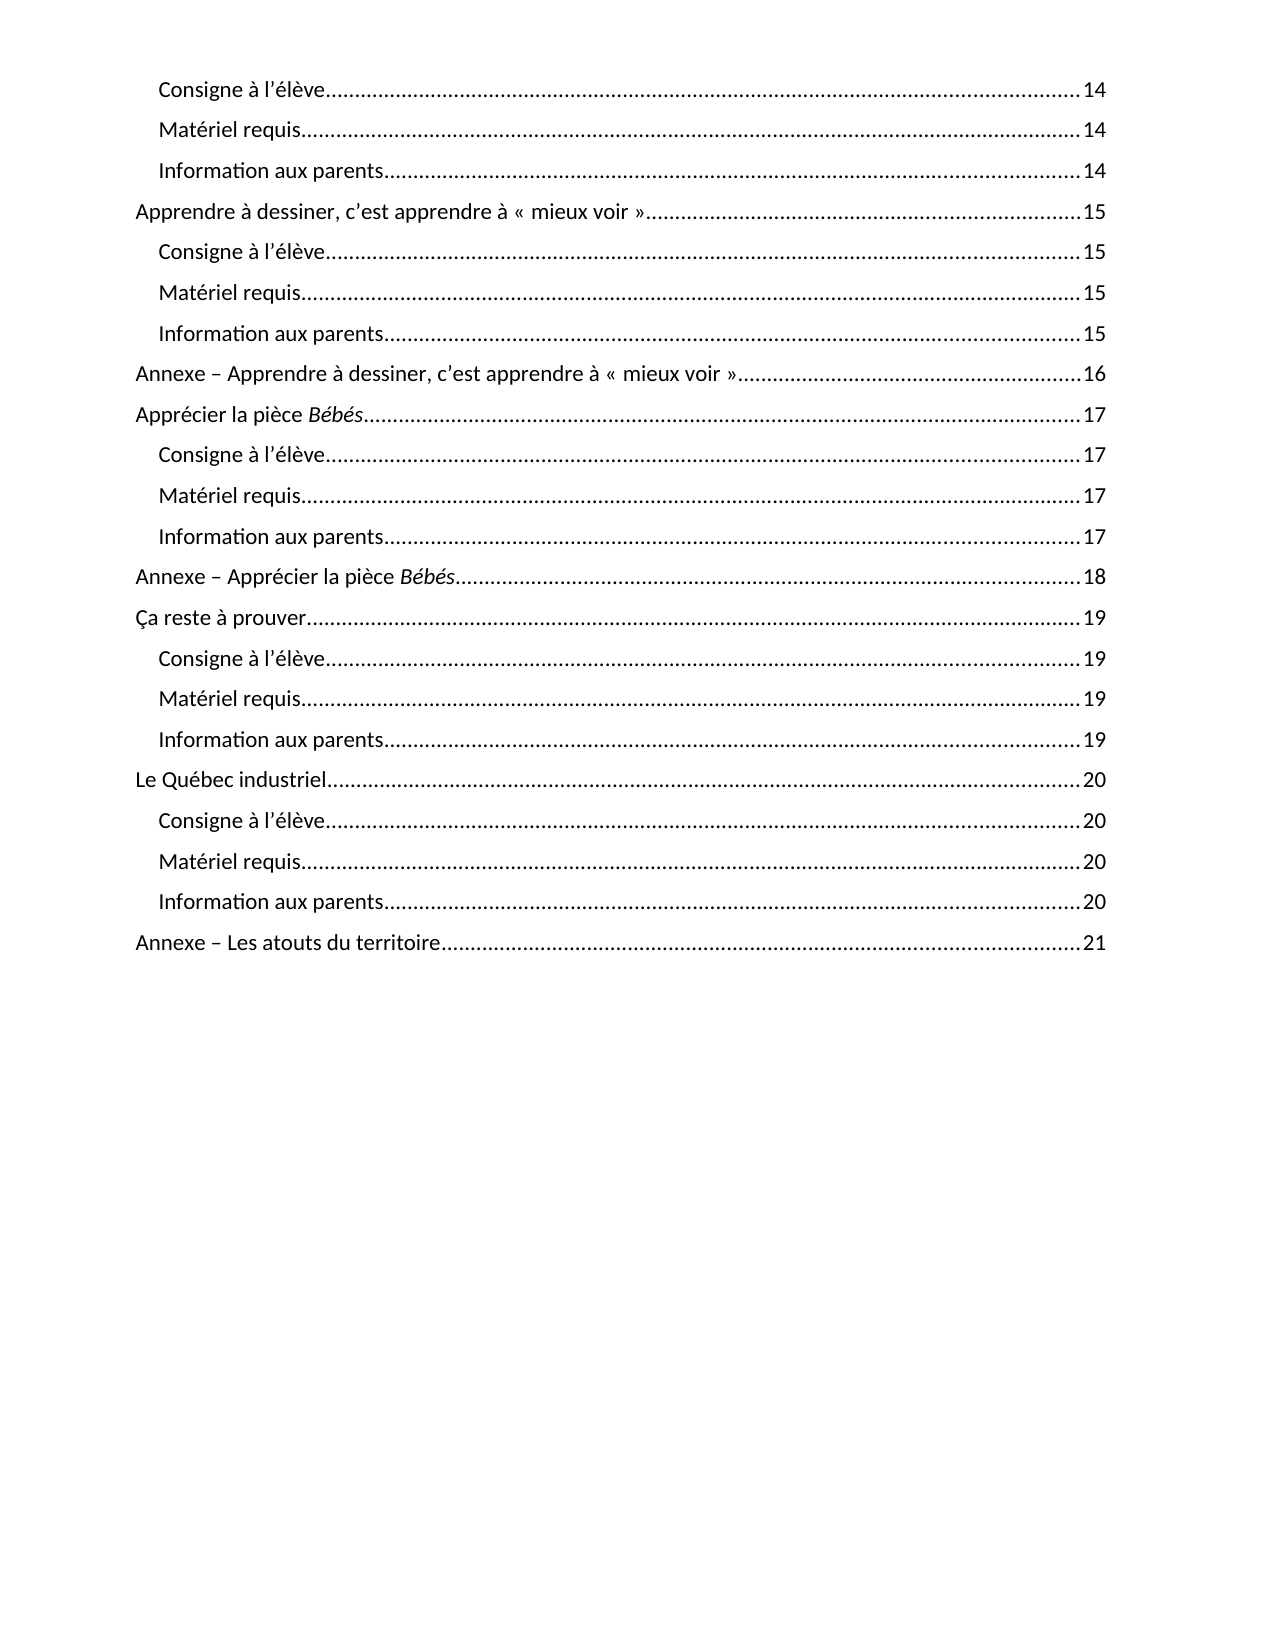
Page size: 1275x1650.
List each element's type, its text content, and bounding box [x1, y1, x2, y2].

text Ça reste à prouver 19 [135, 603, 1162, 631]
text Information aux parents 14 [158, 156, 1162, 184]
text Le Québec industriel 20 [135, 766, 1162, 794]
text Information aux parents 17 [158, 522, 1162, 550]
text Matériel requis 20 [158, 847, 1162, 875]
text Consigne à l’élève 17 [158, 441, 1162, 469]
text Apprendre à dessiner, c’est apprendre à « mieux voir » 15 [135, 197, 1162, 225]
text Matériel requis 14 [158, 116, 1162, 144]
text Information aux parents 19 [158, 725, 1162, 753]
text Information aux parents 20 [158, 887, 1162, 916]
text Matériel requis 19 [158, 684, 1162, 712]
text Consigne à l’élève 20 [158, 806, 1162, 834]
text Matériel requis 17 [158, 481, 1162, 509]
text Matériel requis 15 [158, 278, 1162, 306]
text Annexe – Apprendre à dessiner, c’est apprendre à « mieux voir » 16 [135, 359, 1162, 387]
text Annexe – Apprécier la pièce Bébés 18 [135, 562, 1162, 591]
text Consigne à l’élève 14 [158, 75, 1162, 103]
text Consigne à l’élève 15 [158, 237, 1162, 266]
text Consigne à l’élève 19 [158, 644, 1162, 672]
text Annexe – Les atouts du territoire 21 [135, 928, 1162, 956]
text Apprécier la pièce Bébés 17 [135, 400, 1162, 428]
text Information aux parents 15 [158, 319, 1162, 347]
